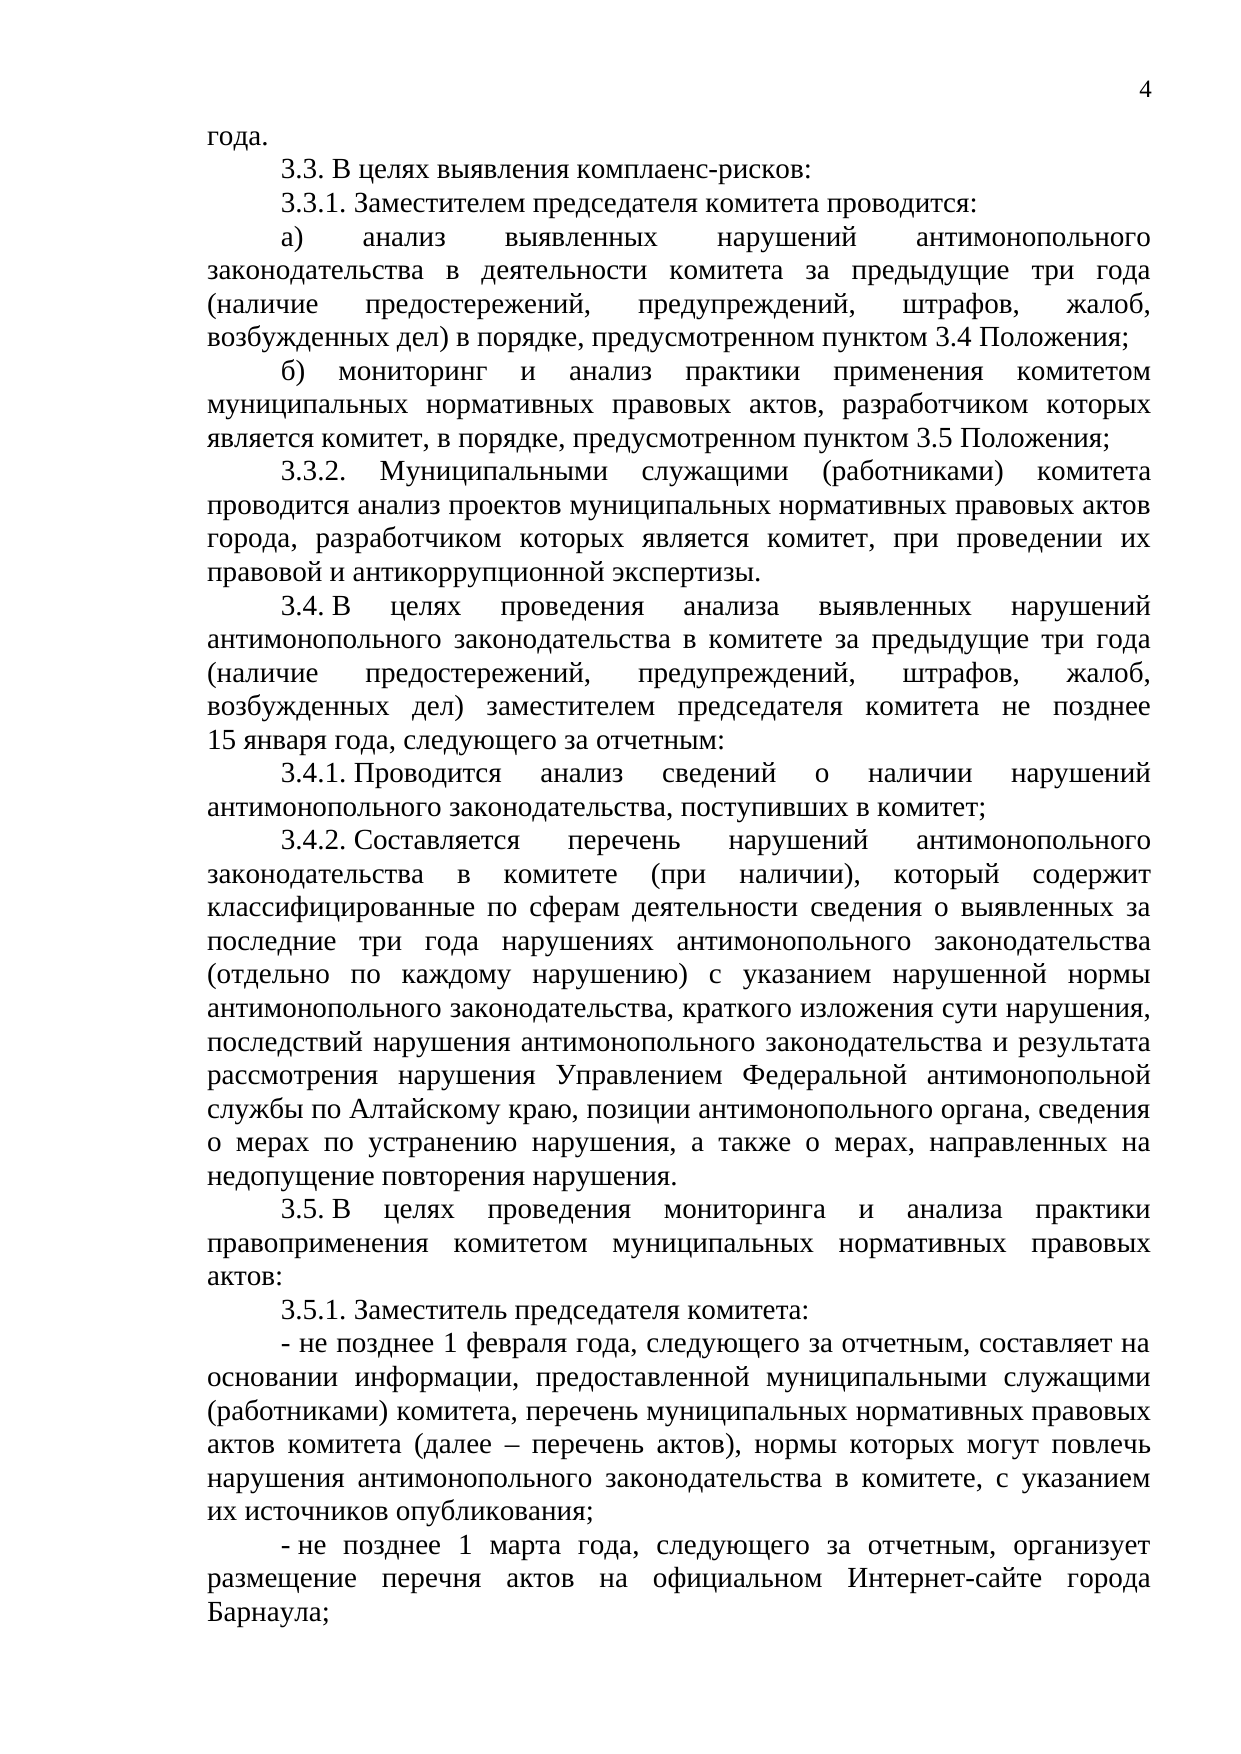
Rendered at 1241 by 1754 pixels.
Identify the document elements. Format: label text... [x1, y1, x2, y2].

text б) мониторинг и анализ практики применения комитетом муниципальных нормативных правовых актов, разработчиком которых является комитет, в порядке, предусмотренном пунктом 3.5 Положения; [207, 353, 1152, 453]
text 3.4.1. Проводится анализ сведений о наличии нарушений антимонопольного законодательства, поступивших в комитет; [207, 755, 1152, 822]
text - не позднее 1 февраля года, следующего за отчетным, составляет на основании информации, предоставленной муниципальными служащими (работниками) комитета, перечень муниципальных нормативных правовых актов комитета (далее – перечень актов), нормы которых могут повлечь нарушения антимонопольного законодательства в комитете, с указанием их источников опубликования; [207, 1326, 1152, 1527]
text - не позднее 1 марта года, следующего за отчетным, организует размещение перечня актов на официальном Интернет-сайте города Барнаула; [207, 1527, 1152, 1627]
text 3.3. В целях выявления комплаенс-рисков: [207, 152, 1152, 185]
text 3.4. В целях проведения анализа выявленных нарушений антимонопольного законодательства в комитете за предыдущие три года (наличие предостережений, предупреждений, штрафов, жалоб, возбужденных дел) заместителем председателя комитета не позднее 15 января года, следующего за отчетным: [207, 588, 1152, 755]
text 3.3.1. Заместителем председателя комитета проводится: [207, 185, 1152, 219]
text 3.5.1. Заместитель председателя комитета: [207, 1292, 1152, 1326]
text 3.5. В целях проведения мониторинга и анализа практики правоприменения комитетом муниципальных нормативных правовых актов: [207, 1191, 1152, 1292]
text а) анализ выявленных нарушений антимонопольного законодательства в деятельности комитета за предыдущие три года (наличие предостережений, предупреждений, штрафов, жалоб, возбужденных дел) в порядке, предусмотренном пунктом 3.4 Положения; [207, 219, 1152, 353]
text 3.4.2. Составляется перечень нарушений антимонопольного законодательства в комитете (при наличии), который содержит классифицированные по сферам деятельности сведения о выявленных за последние три года нарушениях антимонопольного законодательства (отдельно по каждому нарушению) с указанием нарушенной нормы антимонопольного законодательства, краткого изложения сути нарушения, последствий нарушения антимонопольного законодательства и результата рассмотрения нарушения Управлением Федеральной антимонопольной службы по Алтайскому краю, позиции антимонопольного органа, сведения о мерах по устранению нарушения, а также о мерах, направленных на недопущение повторения нарушения. [207, 822, 1152, 1191]
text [207, 118, 1152, 152]
text 3.3.2. Муниципальными служащими (работниками) комитета проводится анализ проектов муниципальных нормативных правовых актов города, разработчиком которых является комитет, при проведении их правовой и антикоррупционной экспертизы. [207, 453, 1152, 588]
